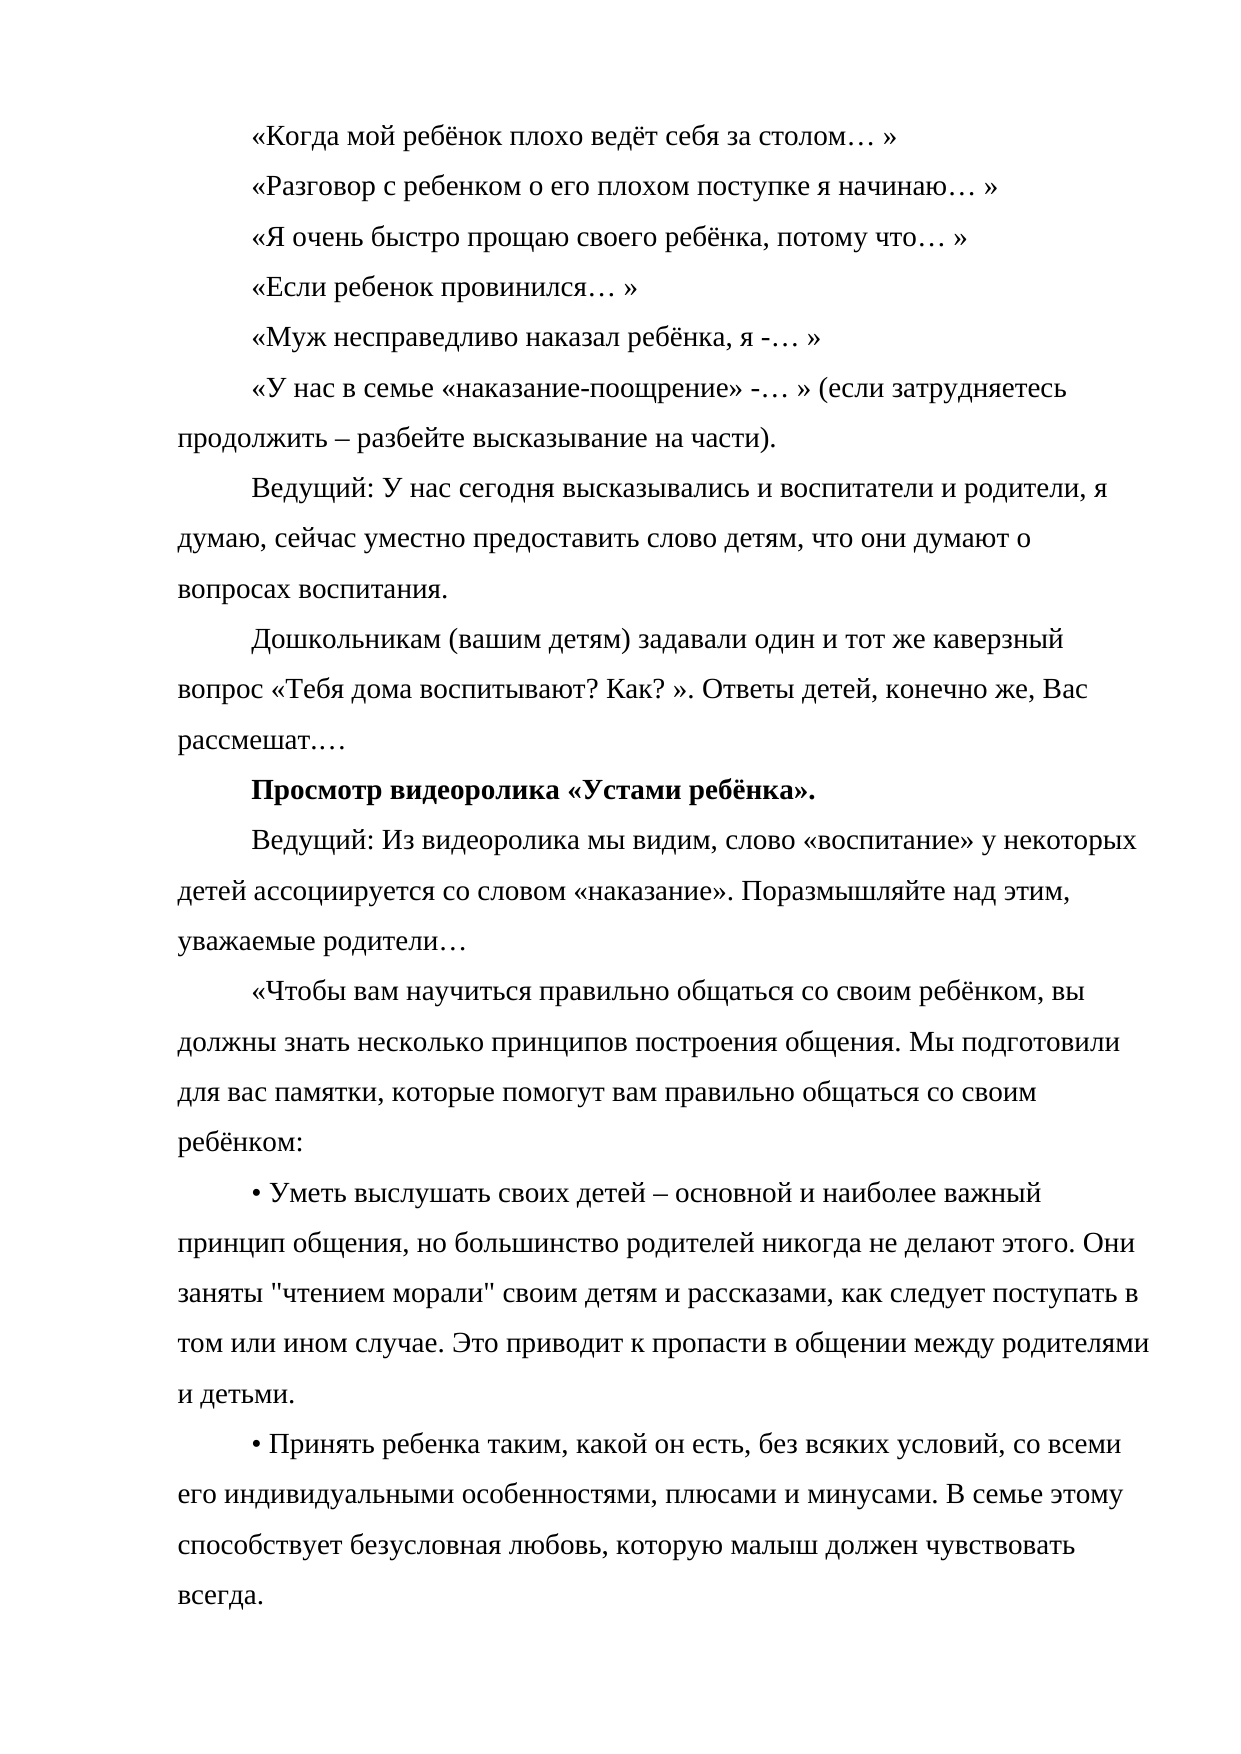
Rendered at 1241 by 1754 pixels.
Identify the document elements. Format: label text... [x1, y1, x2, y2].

text Просмотр видеоролика «Устами ребёнка». [177, 772, 1152, 806]
text «Я очень быстро прощаю своего ребёнка, потому что… » [177, 219, 1152, 252]
text «Муж несправедливо наказал ребёнка, я -… » [177, 319, 1152, 353]
text «Если ребенок провинился… » [177, 269, 1152, 303]
text «Чтобы вам научиться правильно общаться со своим ребёнком, вы должны знать несколько принципов построения общения. Мы подготовили для вас памятки, которые помогут вам правильно общаться со своим ребёнком: [177, 973, 1152, 1158]
text Дошкольникам (вашим детям) задавали один и тот же каверзный вопрос «Тебя дома воспитывают? Как? ». Ответы детей, конечно же, Вас рассмешат.… [177, 621, 1152, 755]
text «Разговор с ребенком о его плохом поступке я начинаю… » [177, 168, 1152, 202]
text «У нас в семье «наказание-поощрение» -… » (если затрудняетесь продолжить – разбейте высказывание на части). [177, 370, 1152, 453]
text «Когда мой ребёнок плохо ведёт себя за столом… » [177, 118, 1152, 152]
text • Уметь выслушать своих детей – основной и наиболее важный принцип общения, но большинство родителей никогда не делают этого. Они заняты "чтением морали" своим детям и рассказами, как следует поступать в том или ином случае. Это приводит к пропасти в общении между родителями и детьми. [177, 1175, 1152, 1409]
text Ведущий: У нас сегодня высказывались и воспитатели и родители, я думаю, сейчас уместно предоставить слово детям, что они думают о вопросах воспитания. [177, 470, 1152, 604]
text Ведущий: Из видеоролика мы видим, слово «воспитание» у некоторых детей ассоциируется со словом «наказание». Поразмышляйте над этим, уважаемые родители… [177, 822, 1152, 957]
text • Принять ребенка таким, какой он есть, без всяких условий, со всеми его индивидуальными особенностями, плюсами и минусами. В семье этому способствует безусловная любовь, которую малыш должен чувствовать всегда. [177, 1426, 1152, 1611]
